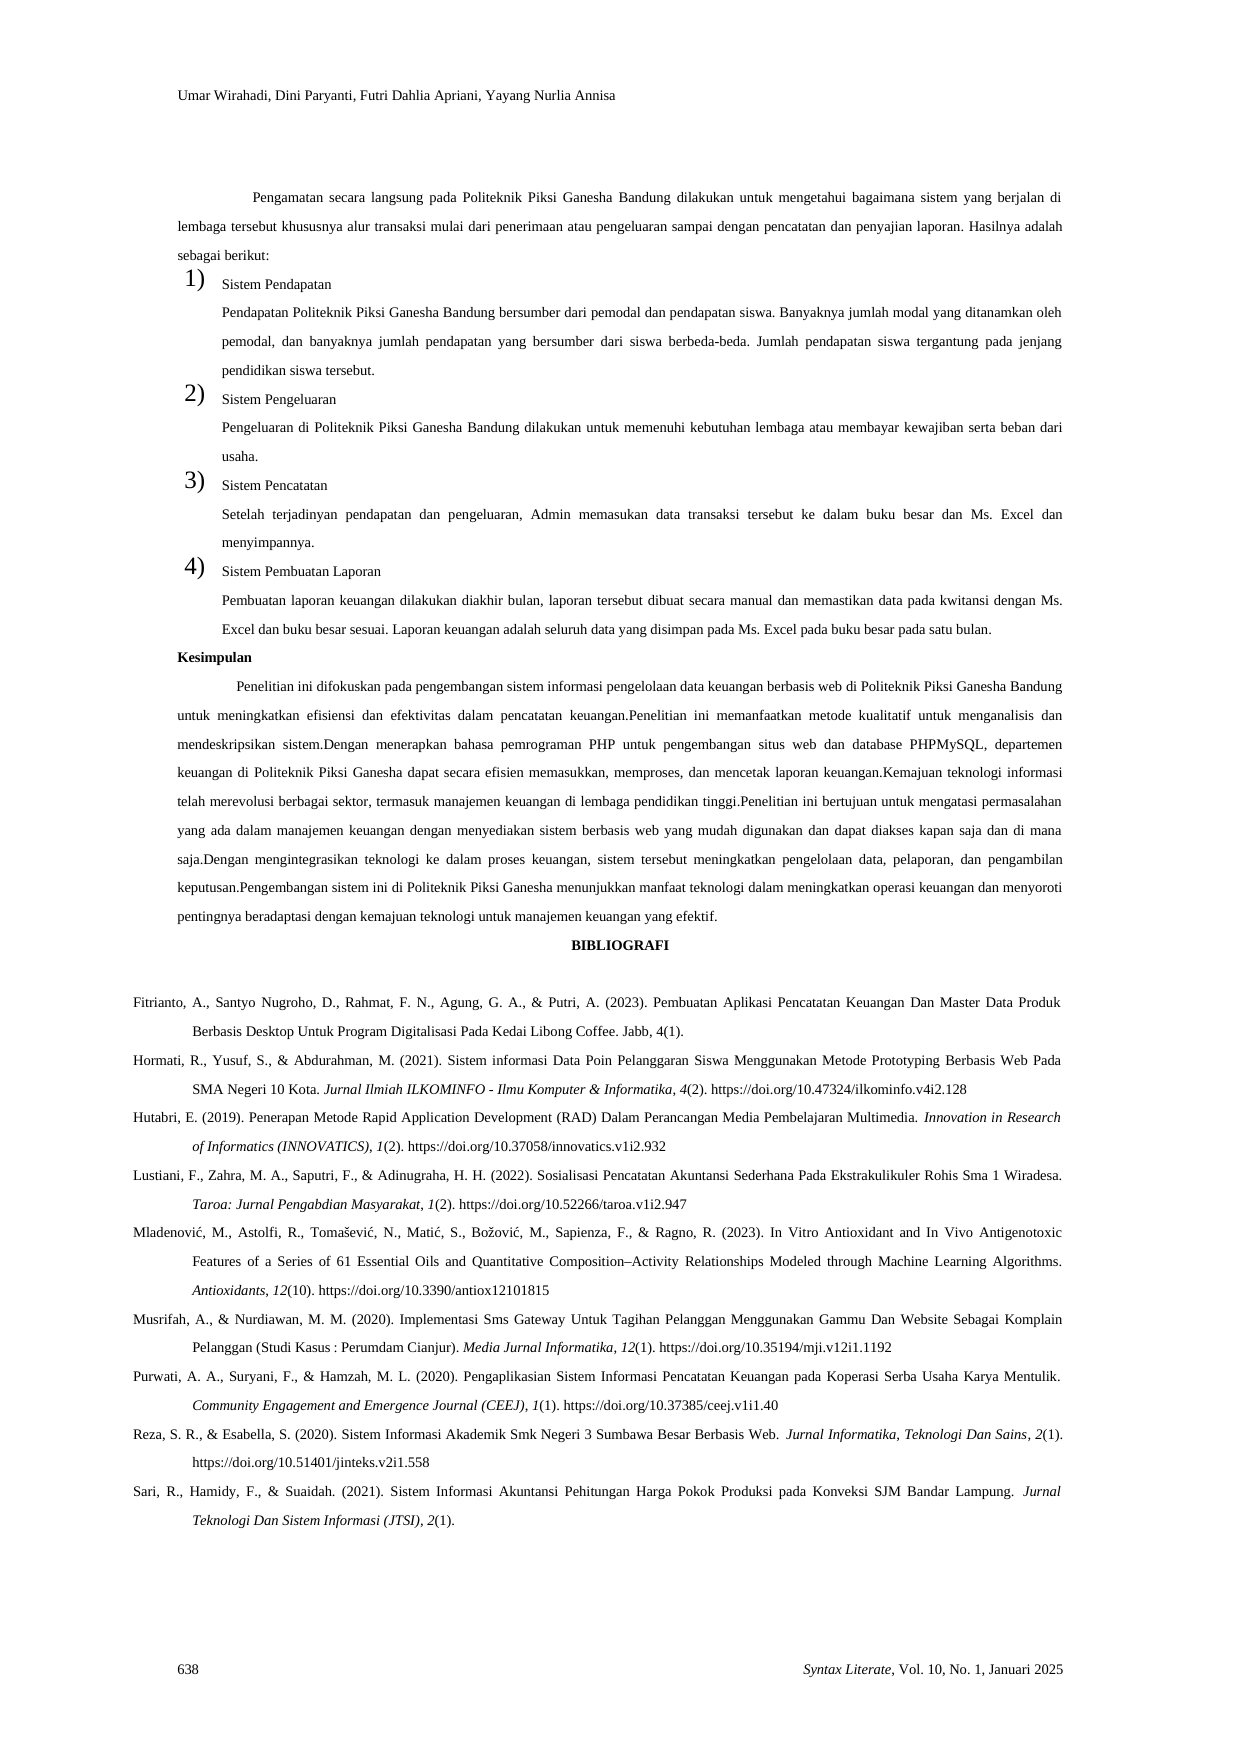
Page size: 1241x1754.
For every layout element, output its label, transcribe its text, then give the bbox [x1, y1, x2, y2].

list Sistem Pengeluaran [184, 378, 1063, 407]
text Pengamatan secara langsung pada Politeknik Piksi Ganesha Bandung dilakukan untuk mengetahui bagaimana sistem yang berjalan di lembaga tersebut khususnya alur transaksi mulai dari penerimaan atau pengeluaran sampai dengan pencatatan dan penyajian laporan. Hasilnya adalah sebagai berikut: [177, 177, 1063, 263]
text BIBLIOGRAFI [177, 925, 1063, 953]
list Pendapatan Politeknik Piksi Ganesha Bandung bersumber dari pemodal dan pendapatan siswa. Banyaknya jumlah modal yang ditanamkan oleh pemodal, dan banyaknya jumlah pendapatan yang bersumber dari siswa berbeda-beda. Jumlah pendapatan siswa tergantung pada jenjang pendidikan siswa tersebut. [222, 292, 1063, 378]
text Kesimpulan [177, 637, 1063, 666]
list Setelah terjadinyan pendapatan dan pengeluaran, Admin memasukan data transaksi tersebut ke dalam buku besar dan Ms. Excel dan menyimpannya. [222, 493, 1063, 551]
list Sistem Pendapatan [184, 263, 1063, 292]
list Pembuatan laporan keuangan dilakukan diakhir bulan, laporan tersebut dibuat secara manual dan memastikan data pada kwitansi dengan Ms. Excel dan buku besar sesuai. Laporan keuangan adalah seluruh data yang disimpan pada Ms. Excel pada buku besar pada satu bulan. [222, 580, 1063, 637]
list Sistem Pembuatan Laporan [184, 551, 1063, 580]
list Sistem Pencatatan [184, 465, 1063, 493]
list Pengeluaran di Politeknik Piksi Ganesha Bandung dilakukan untuk memenuhi kebutuhan lembaga atau membayar kewajiban serta beban dari usaha. [222, 407, 1063, 465]
text Penelitian ini difokuskan pada pengembangan sistem informasi pengelolaan data keuangan berbasis web di Politeknik Piksi Ganesha Bandung untuk meningkatkan efisiensi dan efektivitas dalam pencatatan keuangan.Penelitian ini memanfaatkan metode kualitatif untuk menganalisis dan mendeskripsikan sistem.Dengan menerapkan bahasa pemrograman PHP untuk pengembangan situs web dan database PHPMySQL, departemen keuangan di Politeknik Piksi Ganesha dapat secara efisien memasukkan, memproses, dan mencetak laporan keuangan.Kemajuan teknologi informasi telah merevolusi berbagai sektor, termasuk manajemen keuangan di lembaga pendidikan tinggi.Penelitian ini bertujuan untuk mengatasi permasalahan yang ada dalam manajemen keuangan dengan menyediakan sistem berbasis web yang mudah digunakan dan dapat diakses kapan saja dan di mana saja.Dengan mengintegrasikan teknologi ke dalam proses keuangan, sistem tersebut meningkatkan pengelolaan data, pelaporan, dan pengambilan keputusan.Pengembangan sistem ini di Politeknik Piksi Ganesha menunjukkan manfaat teknologi dalam meningkatkan operasi keuangan dan menyoroti pentingnya beradaptasi dengan kemajuan teknologi untuk manajemen keuangan yang efektif. [177, 666, 1063, 925]
